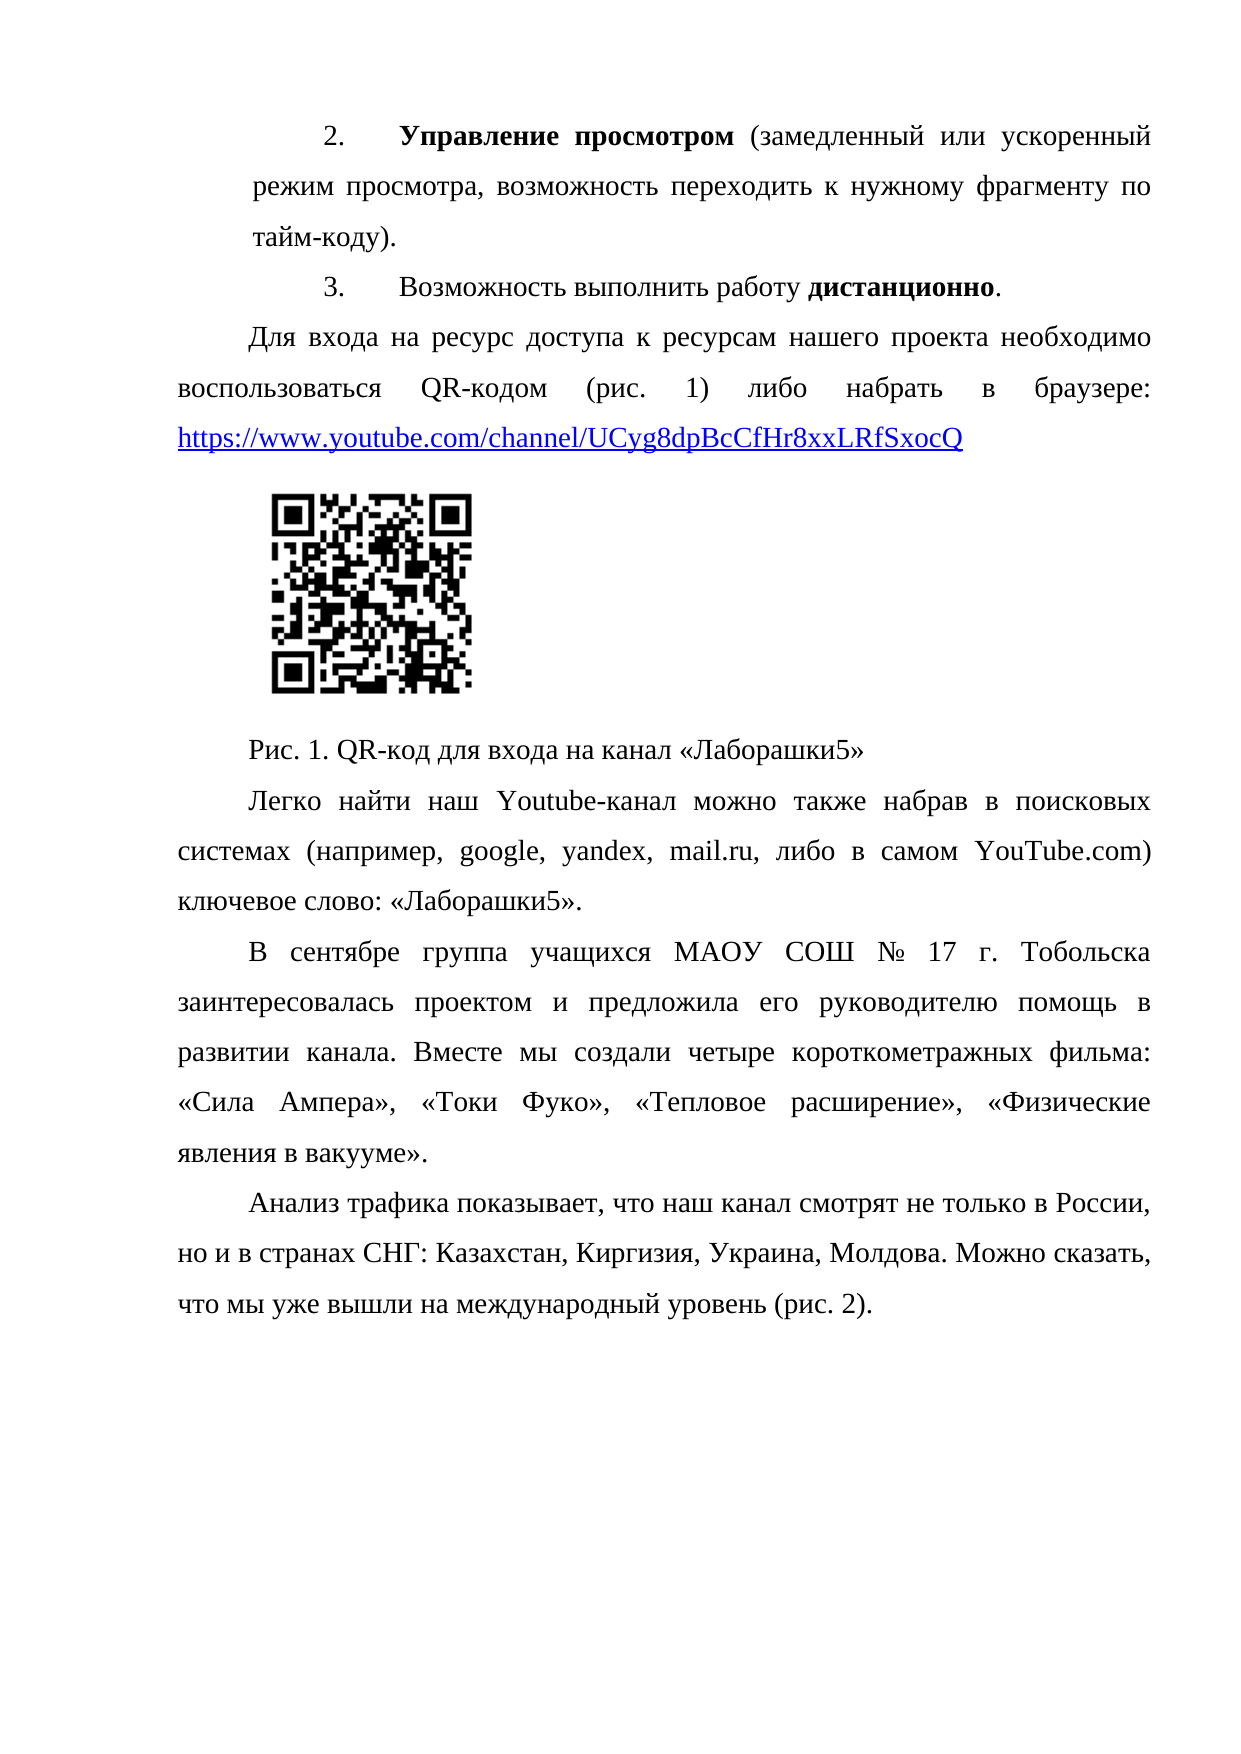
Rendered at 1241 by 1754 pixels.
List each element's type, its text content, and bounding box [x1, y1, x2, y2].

list Возможность выполнить работу дистанционно. [252, 269, 1152, 303]
text В сентябре группа учащихся МАОУ СОШ № 17 г. Тобольска заинтересовалась проектом и предложила его руководителю помощь в развитии канала. Вместе мы создали четыре короткометражных фильма: «Сила Ампера», «Токи Фуко», «Тепловое расширение», «Физические явления в вакууме». [177, 934, 1152, 1168]
text Анализ трафика показывает, что наш канал смотрят не только в России, но и в странах СНГ: Казахстан, Киргизия, Украина, Молдова. Можно сказать, что мы уже вышли на международный уровень (рис. 2). [177, 1185, 1152, 1319]
text Для входа на ресурс доступа к ресурсам нашего проекта необходимо воспользоваться QR-кодом (рис. 1) либо набрать в браузере: https://www.youtube.com/channel/UCyg8dpBcCfHr8xxLRfSxocQ [177, 319, 1152, 453]
list Управление просмотром (замедленный или ускоренный режим просмотра, возможность переходить к нужному фрагменту по тайм-коду). [252, 118, 1152, 252]
text Легко найти наш Youtube-канал можно также набрав в поисковых системах (например, google, yandex, mail.ru, либо в самом YouTube.com) ключевое слово: «Лаборашки5». [177, 783, 1152, 917]
text Рис. 1. QR-код для входа на канал «Лаборашки5» [177, 732, 1152, 766]
picture [248, 470, 496, 718]
